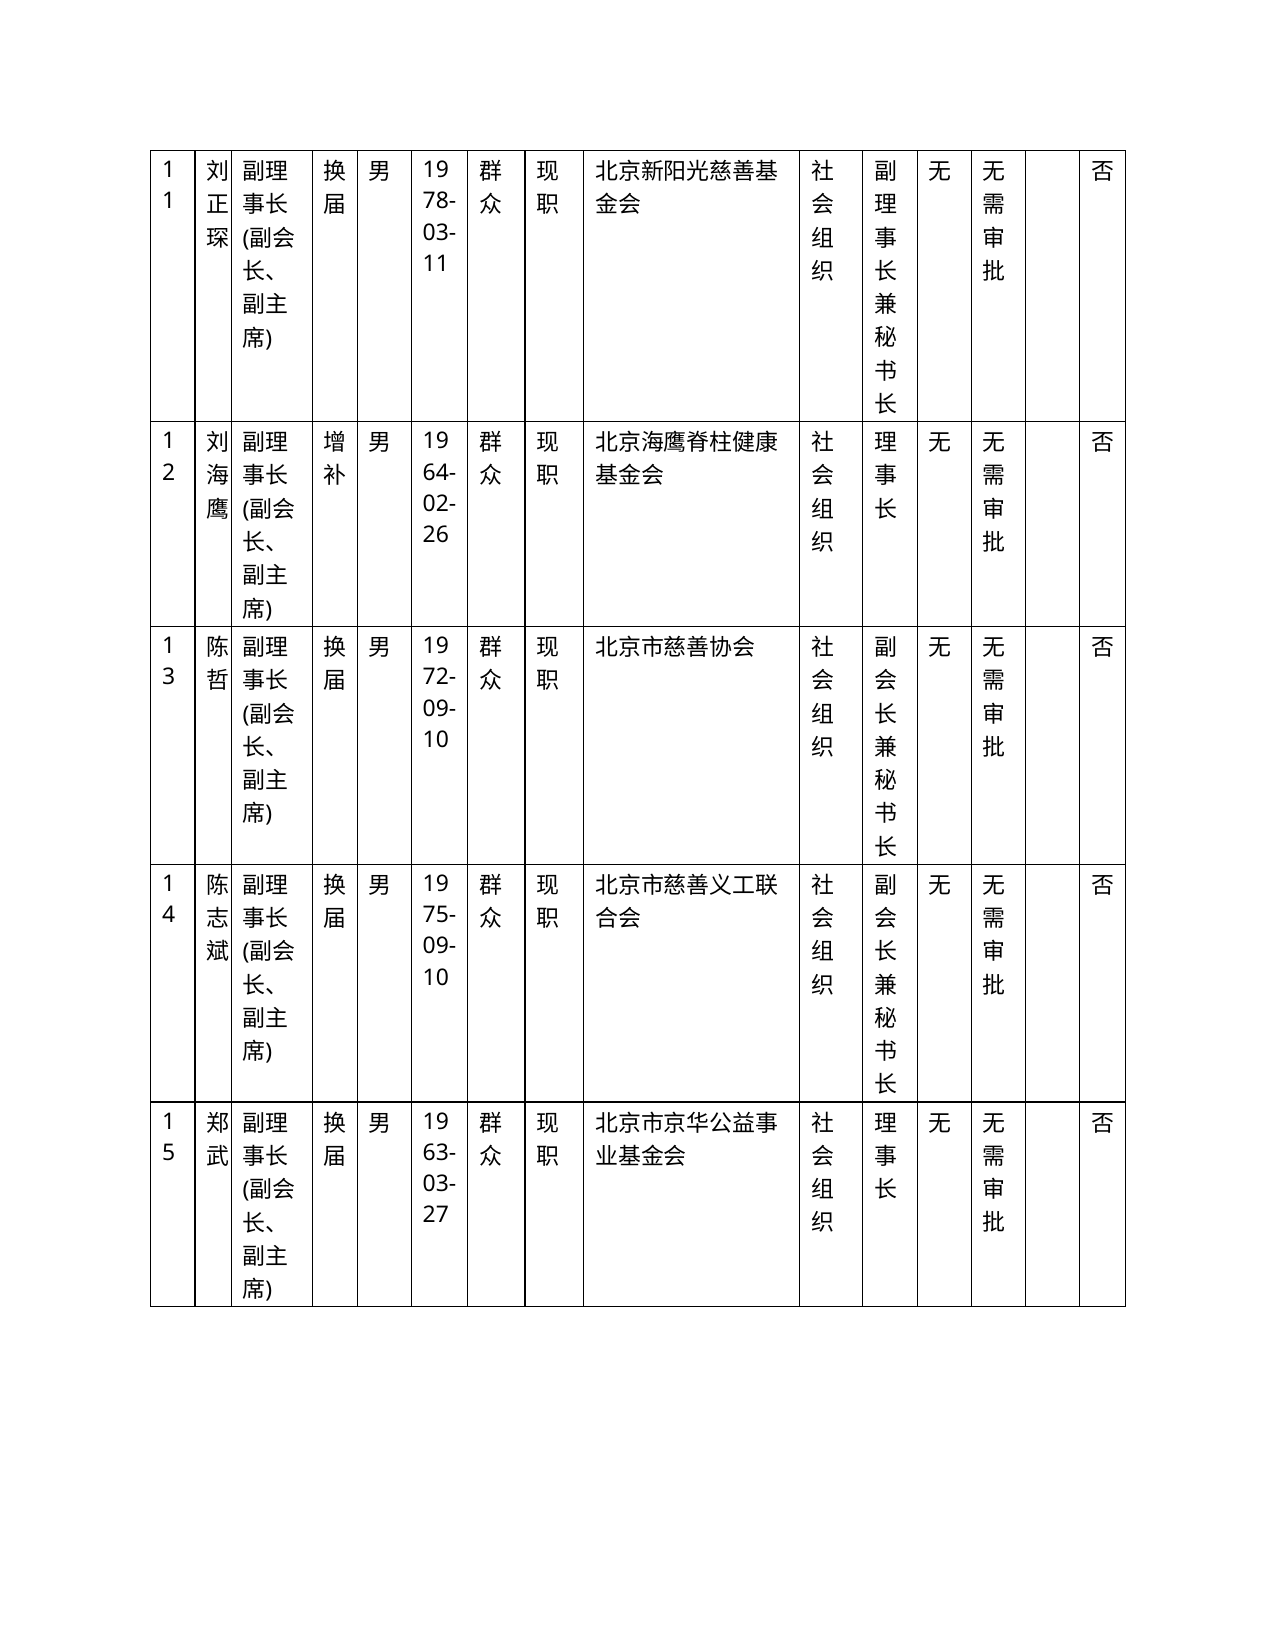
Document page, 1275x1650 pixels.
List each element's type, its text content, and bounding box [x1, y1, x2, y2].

table_cell 群众 [468, 1103, 524, 1306]
table_cell [1026, 627, 1079, 864]
table_cell 副理事长兼秘书长 [863, 151, 917, 421]
table_cell 理事长 [863, 422, 917, 626]
table_cell [1026, 422, 1079, 626]
table_cell 无需审批 [972, 627, 1025, 864]
table_cell 社会组织 [800, 627, 862, 864]
table_cell 换届 [313, 1103, 357, 1306]
table_cell 无需审批 [972, 865, 1025, 1101]
table_cell 北京新阳光慈善基金会 [584, 151, 799, 421]
table_cell 14 [151, 865, 194, 1101]
table_cell 社会组织 [800, 151, 862, 421]
table_cell 15 [151, 1103, 194, 1306]
table_cell 1964-02-26 [412, 422, 467, 626]
table_cell 现职 [526, 1103, 583, 1306]
table_cell 现职 [526, 422, 583, 626]
table_cell 刘海鹰 [196, 422, 231, 626]
table_cell 13 [151, 627, 194, 864]
table_cell 男 [358, 865, 411, 1101]
table_cell [1026, 1103, 1079, 1306]
table_cell 换届 [313, 151, 357, 421]
table_cell 1975-09-10 [412, 865, 467, 1101]
table_cell 12 [151, 422, 194, 626]
table_cell 现职 [526, 865, 583, 1101]
table_cell 社会组织 [800, 1103, 862, 1306]
table_cell 郑武 [196, 1103, 231, 1306]
table_cell 陈志斌 [196, 865, 231, 1101]
table_cell 无需审批 [972, 151, 1025, 421]
table_cell 无 [918, 151, 971, 421]
table_cell 副理事长(副会长、副主席) [232, 422, 312, 626]
table_cell 换届 [313, 865, 357, 1101]
table_cell 11 [151, 151, 194, 421]
table_cell 北京市京华公益事业基金会 [584, 1103, 799, 1306]
table_cell 无 [918, 627, 971, 864]
table_cell 无需审批 [972, 422, 1025, 626]
table_cell 增补 [313, 422, 357, 626]
table_cell 社会组织 [800, 422, 862, 626]
table_cell 副理事长(副会长、副主席) [232, 627, 312, 864]
table_cell 副理事长(副会长、副主席) [232, 1103, 312, 1306]
table_cell 群众 [468, 865, 524, 1101]
table_cell 现职 [526, 627, 583, 864]
table_cell 男 [358, 151, 411, 421]
table_cell 无 [918, 865, 971, 1101]
table_cell 无需审批 [972, 1103, 1025, 1306]
table_cell 陈哲 [196, 627, 231, 864]
table_cell 男 [358, 1103, 411, 1306]
table_cell 否 [1080, 422, 1125, 626]
table_cell 男 [358, 627, 411, 864]
table_cell 无 [918, 1103, 971, 1306]
table_cell 现职 [526, 151, 583, 421]
table_cell 北京市慈善协会 [584, 627, 799, 864]
table_cell 群众 [468, 627, 524, 864]
table_cell 否 [1080, 151, 1125, 421]
table_cell 1972-09-10 [412, 627, 467, 864]
table_cell 社会组织 [800, 865, 862, 1101]
table_cell 1978-03-11 [412, 151, 467, 421]
table_cell 理事长 [863, 1103, 917, 1306]
table_cell 北京市慈善义工联合会 [584, 865, 799, 1101]
table_cell 群众 [468, 151, 524, 421]
table_cell 否 [1080, 1103, 1125, 1306]
table_cell 1963-03-27 [412, 1103, 467, 1306]
table_cell 副会长兼秘书长 [863, 865, 917, 1101]
table_cell [1026, 865, 1079, 1101]
table_cell 否 [1080, 865, 1125, 1101]
table_cell 否 [1080, 627, 1125, 864]
table_cell 换届 [313, 627, 357, 864]
table_cell 副理事长(副会长、副主席) [232, 151, 312, 421]
table_cell [1026, 151, 1079, 421]
table_cell 男 [358, 422, 411, 626]
table_cell 刘正琛 [196, 151, 231, 421]
table_cell 无 [918, 422, 971, 626]
table_cell 群众 [468, 422, 524, 626]
table_cell 副理事长(副会长、副主席) [232, 865, 312, 1101]
table_cell 北京海鹰脊柱健康基金会 [584, 422, 799, 626]
table_cell 副会长兼秘书长 [863, 627, 917, 864]
